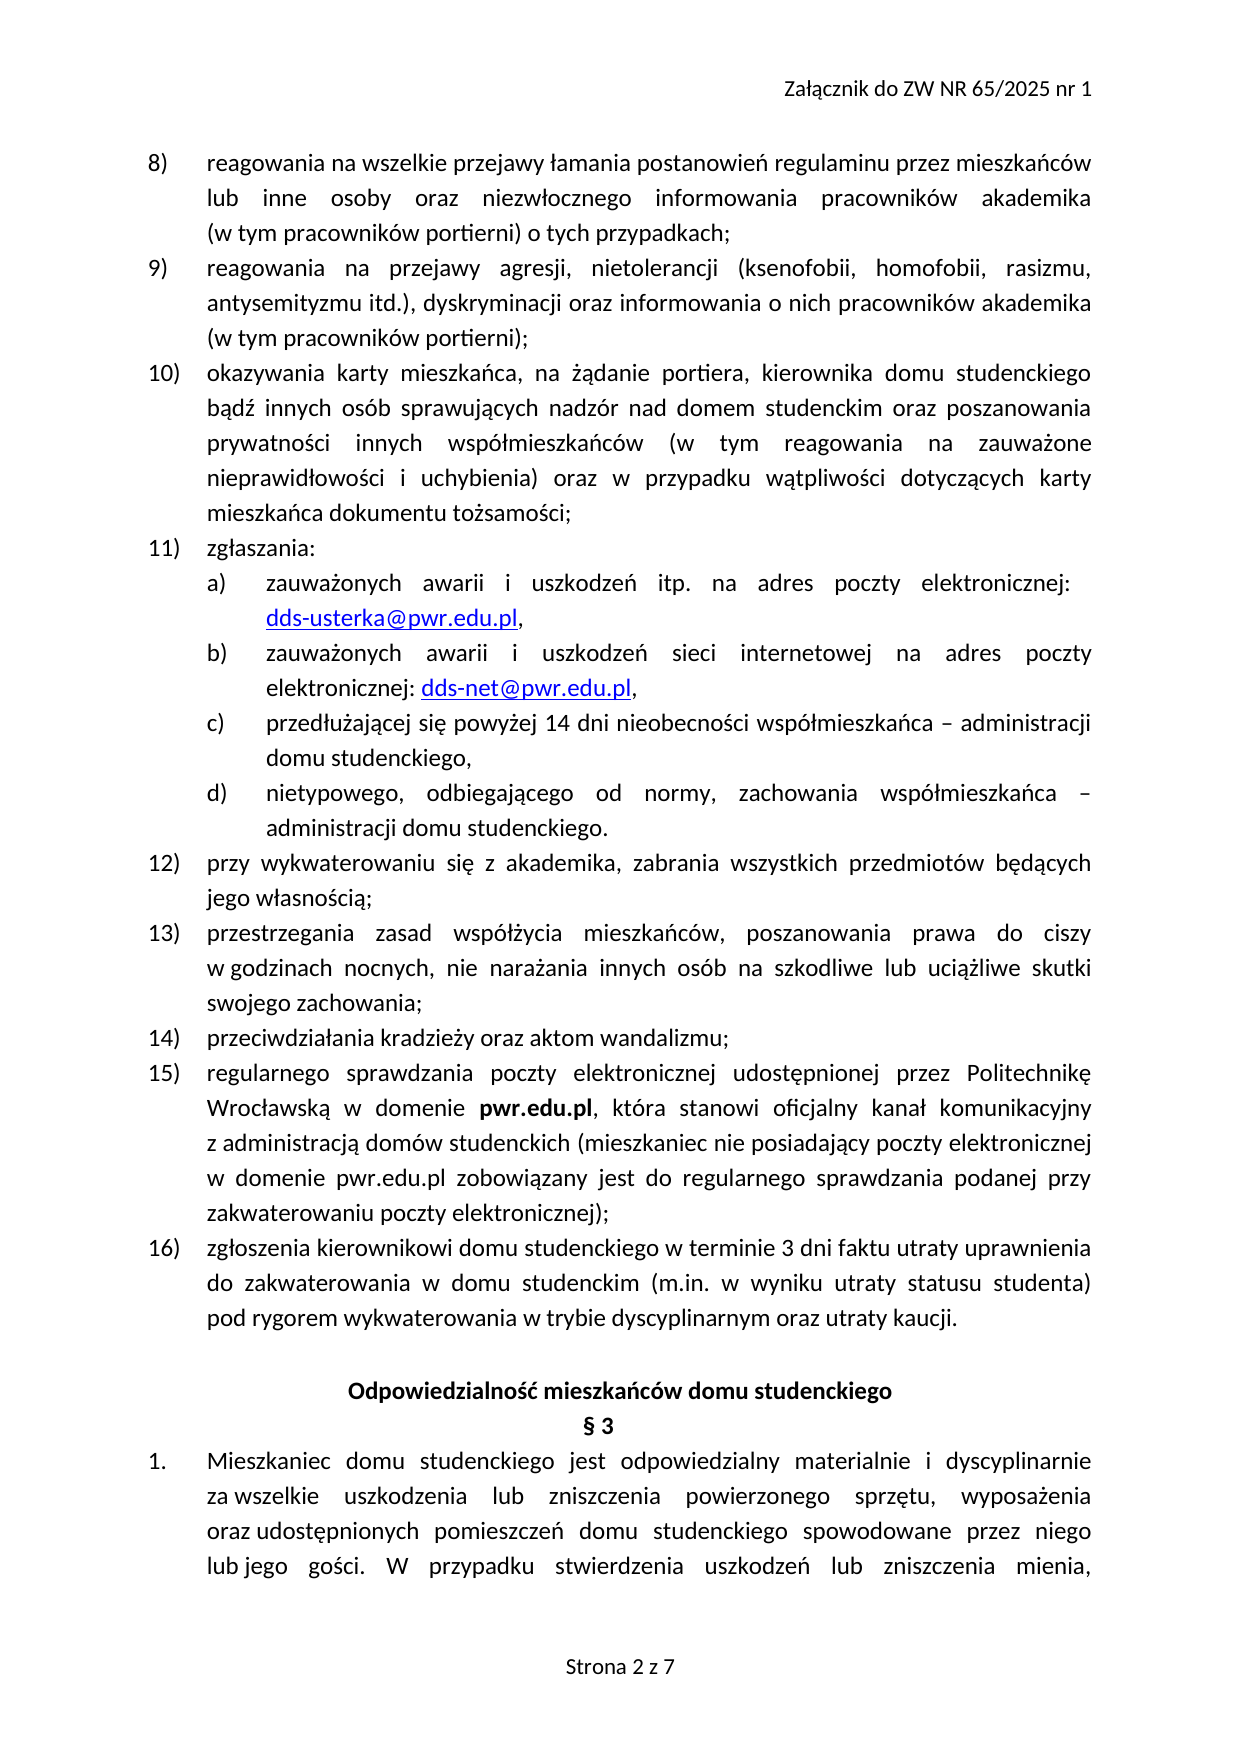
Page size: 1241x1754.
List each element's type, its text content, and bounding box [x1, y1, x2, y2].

list zauważonych awarii i uszkodzeń sieci internetowej na adres poczty elektronicznej: dds-net@pwr.edu.pl, [207, 638, 1093, 703]
list zauważonych awarii i uszkodzeń itp. na adres poczty elektronicznej: dds-usterka@pwr.edu.pl, [207, 568, 1093, 633]
list przeciwdziałania kradzieży oraz aktom wandalizmu; [148, 1023, 1093, 1053]
list zgłoszenia kierownikowi domu studenckiego w terminie 3 dni faktu utraty uprawnienia do zakwaterowania w domu studenckim (m.in. w wyniku utraty statusu studenta) pod rygorem wykwaterowania w trybie dyscyplinarnym oraz utraty kaucji. [148, 1233, 1093, 1333]
list przedłużającej się powyżej 14 dni nieobecności współmieszkańca – administracji domu studenckiego, [207, 708, 1093, 773]
list reagowania na przejawy agresji, nietolerancji (ksenofobii, homofobii, rasizmu, antysemityzmu itd.), dyskryminacji oraz informowania o nich pracowników akademika (w tym pracowników portierni); [148, 253, 1093, 353]
subtitle Odpowiedzialność mieszkańców domu studenckiego [148, 1375, 1093, 1406]
list przestrzegania zasad współżycia mieszkańców, poszanowania prawa do ciszy w godzinach nocnych, nie narażania innych osób na szkodliwe lub uciążliwe skutki swojego zachowania; [148, 918, 1093, 1018]
list okazywania karty mieszkańca, na żądanie portiera, kierownika domu studenckiego bądź innych osób sprawujących nadzór nad domem studenckim oraz poszanowania prywatności innych współmieszkańców (w tym reagowania na zauważone nieprawidłowości i uchybienia) oraz w przypadku wątpliwości dotyczących karty mieszkańca dokumentu tożsamości; [148, 358, 1093, 528]
list reagowania na wszelkie przejawy łamania postanowień regulaminu przez mieszkańców lub inne osoby oraz niezwłocznego informowania pracowników akademika (w tym pracowników portierni) o tych przypadkach; [148, 148, 1093, 248]
list nietypowego, odbiegającego od normy, zachowania współmieszkańca – administracji domu studenckiego. [207, 778, 1093, 843]
list regularnego sprawdzania poczty elektronicznej udostępnionej przez Politechnikę Wrocławską w domenie pwr.edu.pl, która stanowi oficjalny kanał komunikacyjny z administracją domów studenckich (mieszkaniec nie posiadający poczty elektronicznej w domenie pwr.edu.pl zobowiązany jest do regularnego sprawdzania podanej przy zakwaterowaniu poczty elektronicznej); [148, 1058, 1093, 1228]
list zgłaszania: [148, 533, 1093, 563]
list przy wykwaterowaniu się z akademika, zabrania wszystkich przedmiotów będących jego własnością; [148, 848, 1093, 913]
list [148, 1445, 1093, 1581]
